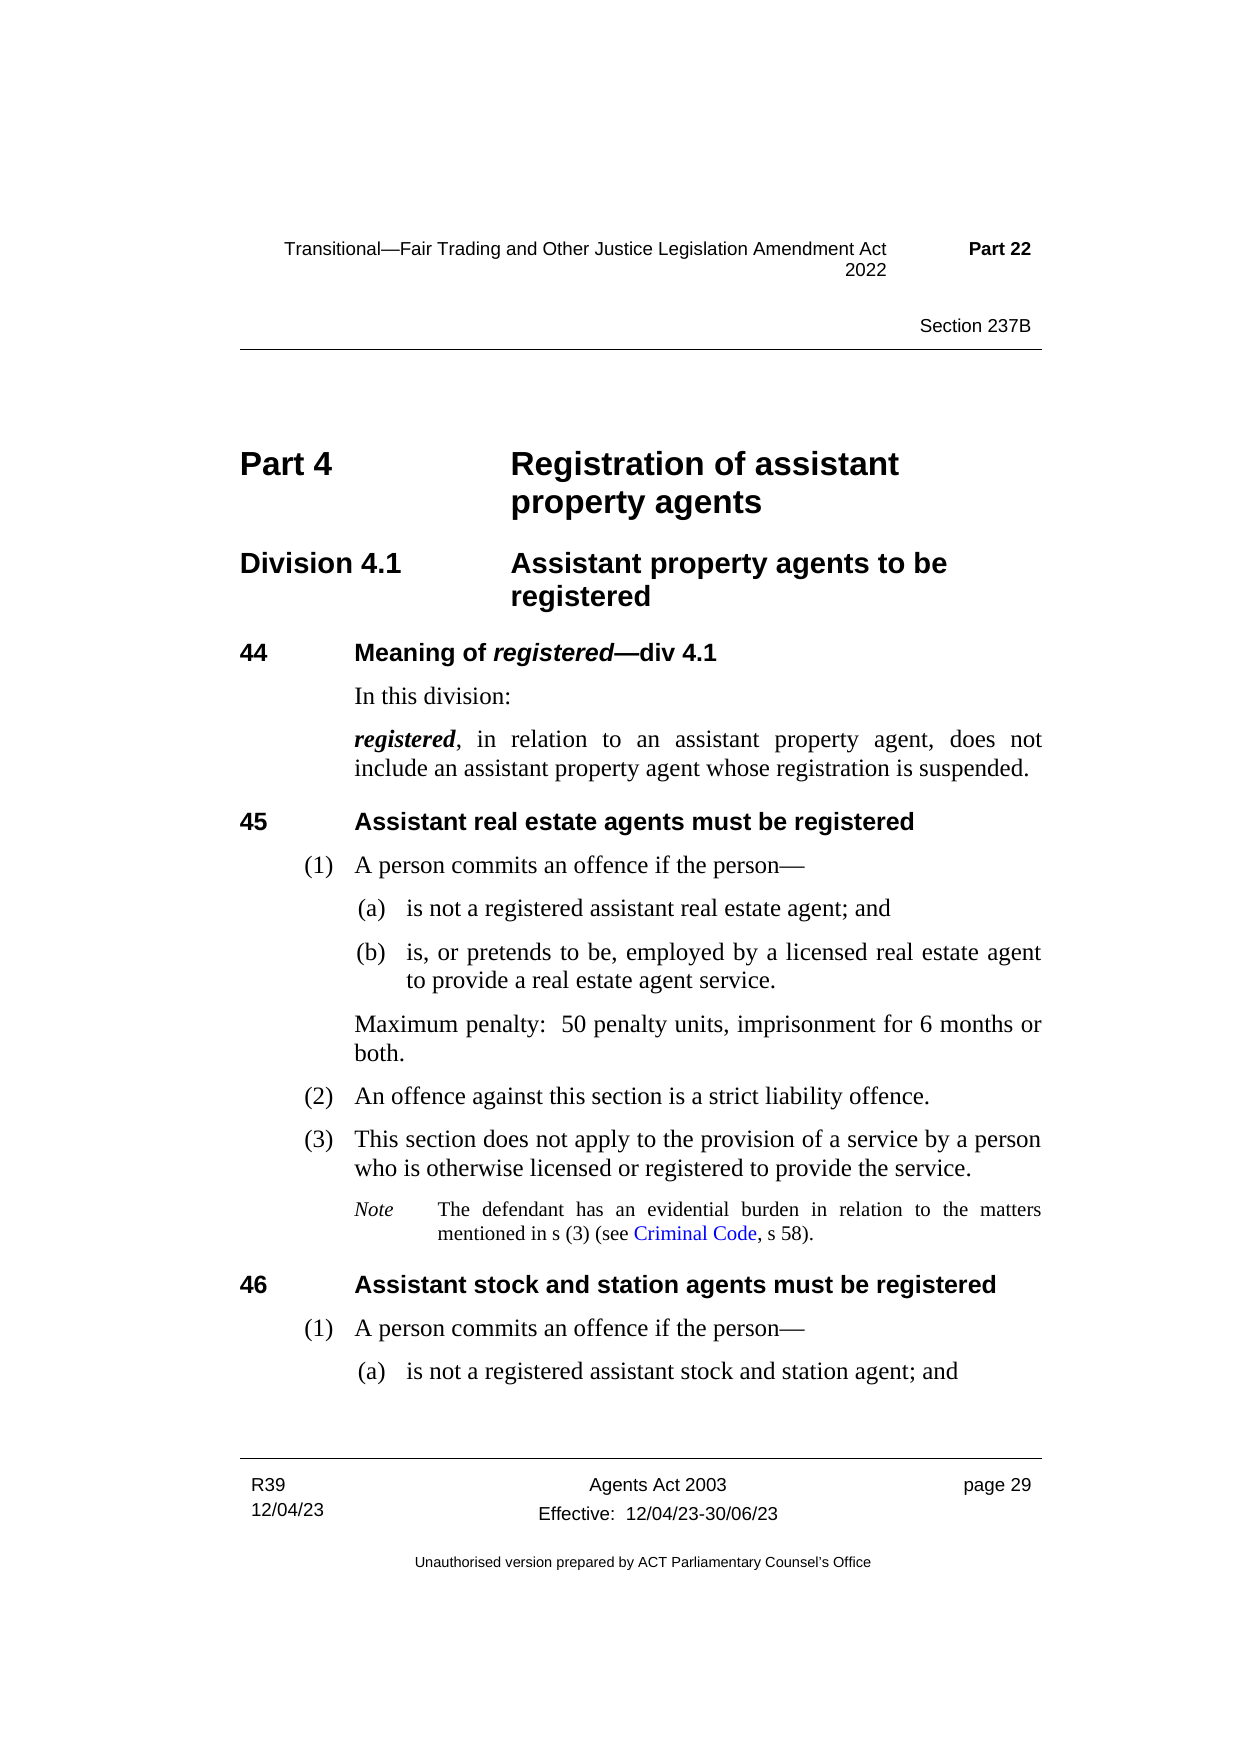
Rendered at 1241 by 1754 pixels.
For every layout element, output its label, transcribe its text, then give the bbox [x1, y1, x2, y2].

text 45 Assistant real estate agents must be registered [239, 807, 1042, 836]
text Part 4 Registration of assistant property agents [239, 444, 1042, 521]
text Note The defendant has an evidential burden in relation to the matters mentioned in s (3) (see Criminal Code, s 58). [354, 1196, 1042, 1244]
text (2) An offence against this section is a strict liability offence. [239, 1081, 1042, 1110]
text (1) A person commits an offence if the person— [239, 850, 1042, 879]
text registered, in relation to an assistant property agent, does not include an assistant property agent whose registration is suspended. [354, 724, 1042, 782]
text In this division: [354, 681, 1042, 710]
text Division 4.1 Assistant property agents to be registered [239, 546, 1042, 613]
text (a) is not a registered assistant real estate agent; and [239, 893, 1042, 922]
text 44 Meaning of registered—div 4.1 [239, 638, 1042, 666]
text (3) This section does not apply to the provision of a service by a person who is otherwise licensed or registered to provide the service. [239, 1124, 1042, 1182]
text (1) A person commits an offence if the person— [239, 1313, 1042, 1342]
text (b) is, or pretends to be, employed by a licensed real estate agent to provide a real estate agent service. [239, 937, 1042, 994]
text 46 Assistant stock and station agents must be registered [239, 1269, 1042, 1298]
text (a) is not a registered assistant stock and station agent; and [239, 1356, 1042, 1385]
text Maximum penalty: 50 penalty units, imprisonment for 6 months or both. [354, 1009, 1042, 1066]
